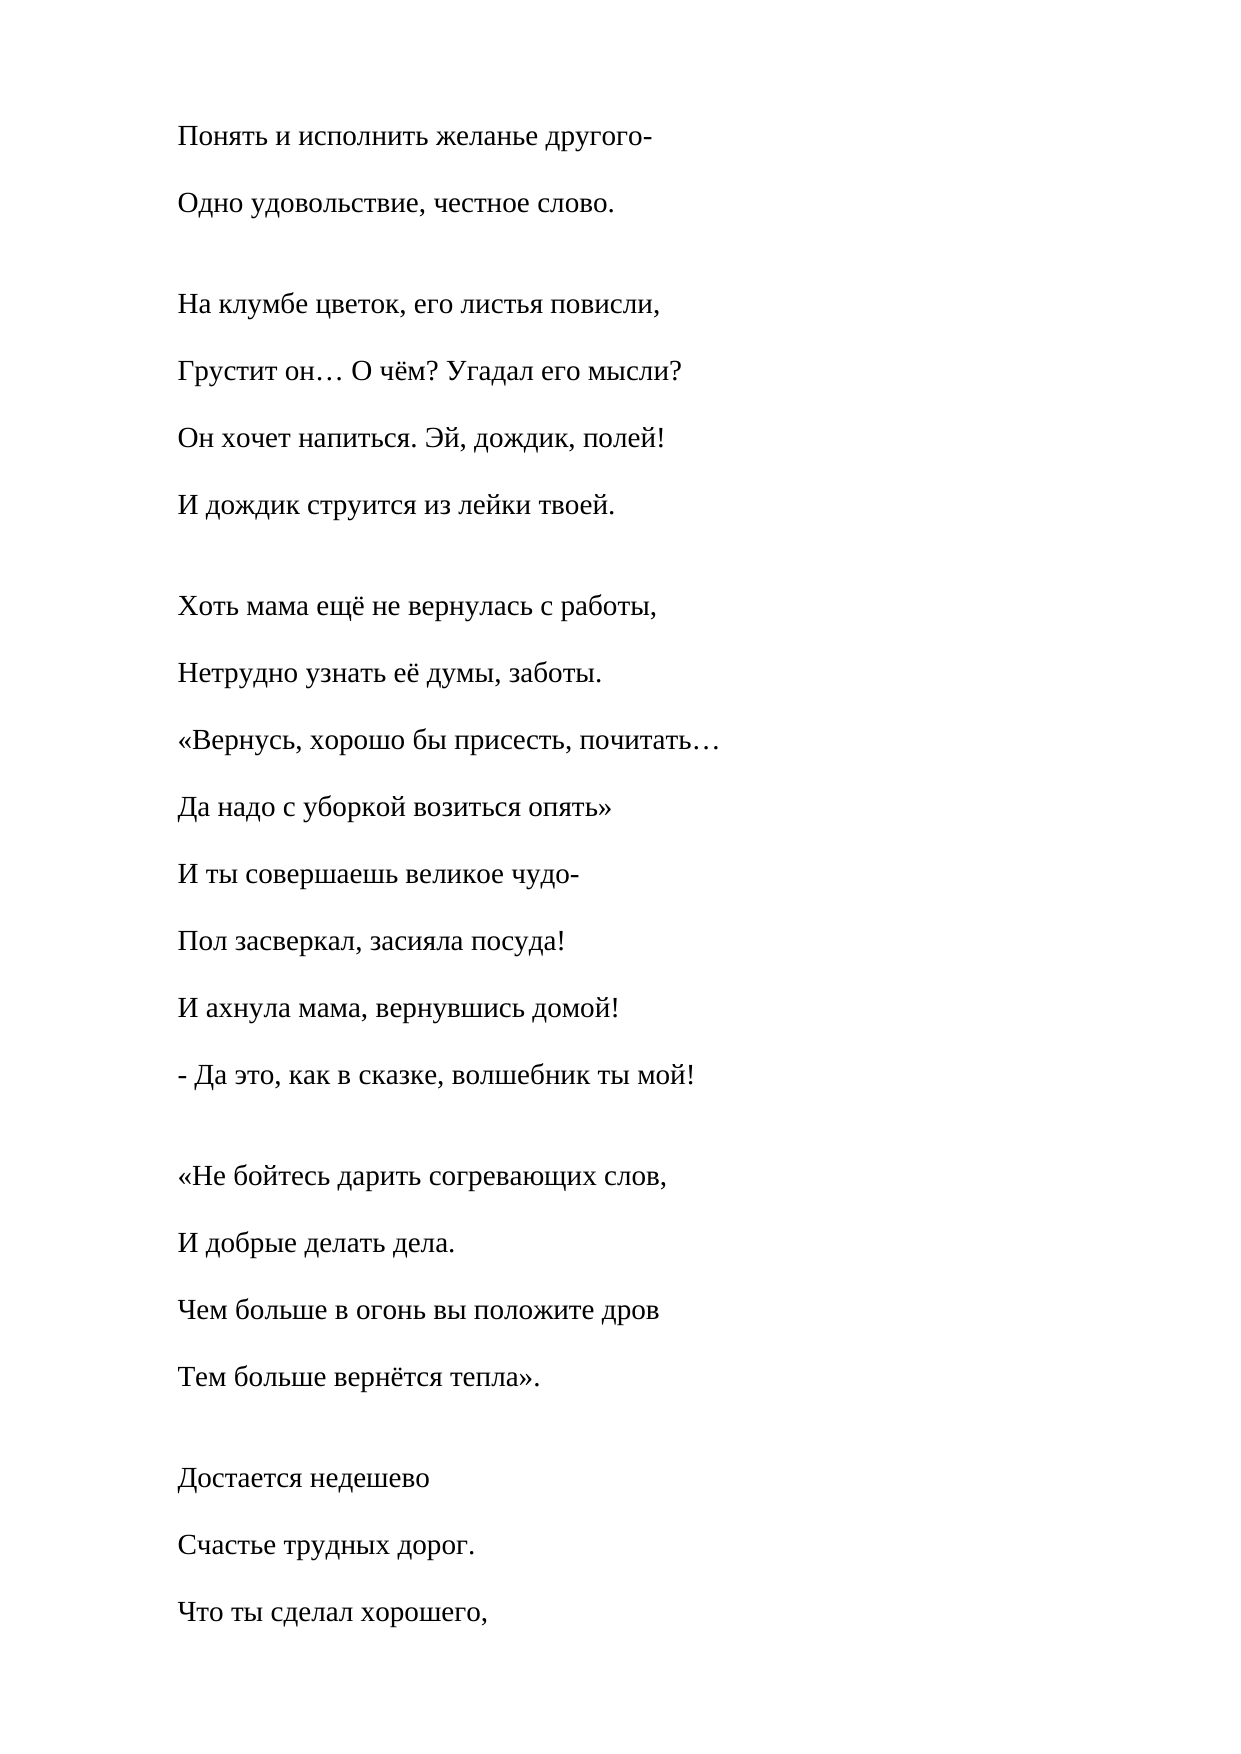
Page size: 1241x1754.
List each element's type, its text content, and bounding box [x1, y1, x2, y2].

text И добрые делать дела. [177, 1225, 1152, 1258]
text Грустит он… О чём? Угадал его мысли? [177, 353, 1152, 386]
text «Не бойтесь дарить согревающих слов, [177, 1158, 1152, 1191]
text И ты совершаешь великое чудо- [177, 856, 1152, 889]
text Хоть мама ещё не вернулась с работы, [177, 588, 1152, 621]
text Он хочет напиться. Эй, дождик, полей! [177, 420, 1152, 453]
text Одно удовольствие, честное слово. [177, 185, 1152, 219]
text Понять и исполнить желанье другого- [177, 118, 1152, 152]
text «Вернусь, хорошо бы присесть, почитать… [177, 722, 1152, 755]
text Что ты сделал хорошего, [177, 1594, 1152, 1627]
text Да надо с уборкой возиться опять» [177, 789, 1152, 822]
text На клумбе цветок, его листья повисли, [177, 286, 1152, 319]
text - Да это, как в сказке, волшебник ты мой! [177, 1057, 1152, 1091]
text Чем больше в огонь вы положите дров [177, 1292, 1152, 1326]
text И дождик струится из лейки твоей. [177, 487, 1152, 521]
text Нетрудно узнать её думы, заботы. [177, 655, 1152, 688]
text Достается недешево [177, 1460, 1152, 1493]
text И ахнула мама, вернувшись домой! [177, 990, 1152, 1024]
text Тем больше вернётся тепла». [177, 1359, 1152, 1393]
text Пол засверкал, засияла посуда! [177, 923, 1152, 957]
text Счастье трудных дорог. [177, 1527, 1152, 1560]
